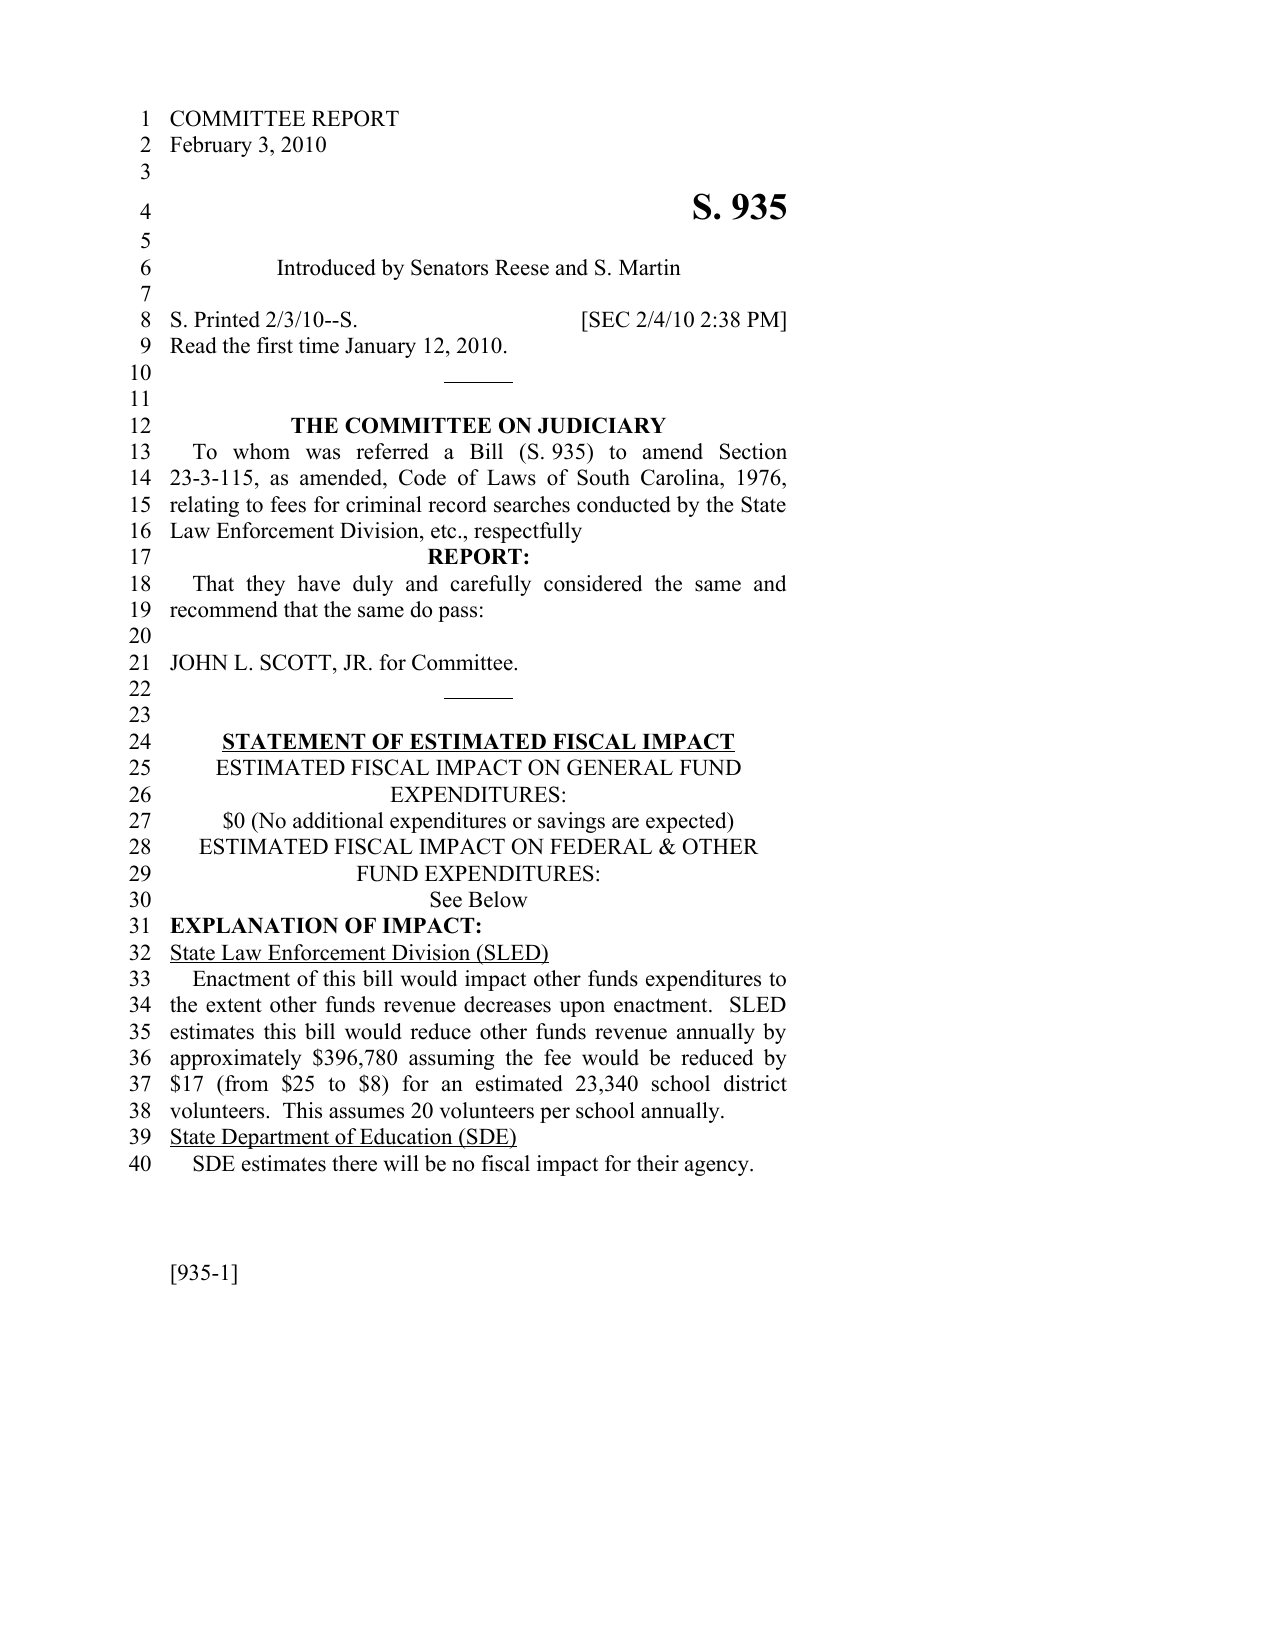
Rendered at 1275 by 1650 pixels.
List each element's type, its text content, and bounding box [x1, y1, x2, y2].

text See Below [169, 886, 787, 912]
text EXPLANATION OF IMPACT: [169, 912, 787, 939]
text ESTIMATED FISCAL IMPACT ON GENERAL FUND EXPENDITURES: [169, 754, 787, 807]
text Read the first time January 12, 2010. [169, 333, 787, 359]
text State Law Enforcement Division (SLED) [169, 939, 787, 965]
text JOHN L. SCOTT, JR. for Committee. [169, 649, 787, 675]
text February 3, 2010 [169, 131, 787, 158]
text S. Printed 2/3/10--S. [SEC 2/4/10 2:38 PM] [169, 306, 787, 333]
text REPORT: [169, 543, 787, 570]
text S. 935 [169, 184, 787, 227]
text That they have duly and carefully considered the same and recommend that the same do pass: [169, 570, 787, 622]
text COMMITTEE REPORT [169, 105, 787, 131]
text Enactment of this bill would impact other funds expenditures to the extent other funds revenue decreases upon enactment. SLED estimates this bill would reduce other funds revenue annually by approximately $396,780 assuming the fee would be reduced by $17 (from $25 to $8) for an estimated 23,340 school district volunteers. This assumes 20 volunteers per school annually. [169, 965, 787, 1123]
text State Department of Education (SDE) [169, 1123, 787, 1149]
text To whom was referred a Bill (S. 935) to amend Section 23-3-115, as amended, Code of Laws of South Carolina, 1976, relating to fees for criminal record searches conducted by the State Law Enforcement Division, etc., respectfully [169, 438, 787, 543]
text $0 (No additional expenditures or savings are expected) [169, 807, 787, 833]
text SDE estimates there will be no fiscal impact for their agency. [169, 1149, 787, 1176]
text ESTIMATED FISCAL IMPACT ON FEDERAL & OTHER FUND EXPENDITURES: [169, 833, 787, 886]
text STATEMENT OF ESTIMATED FISCAL IMPACT [169, 728, 787, 754]
text Introduced by Senators Reese and S. Martin [169, 253, 787, 280]
text THE COMMITTEE ON JUDICIARY [169, 412, 787, 438]
